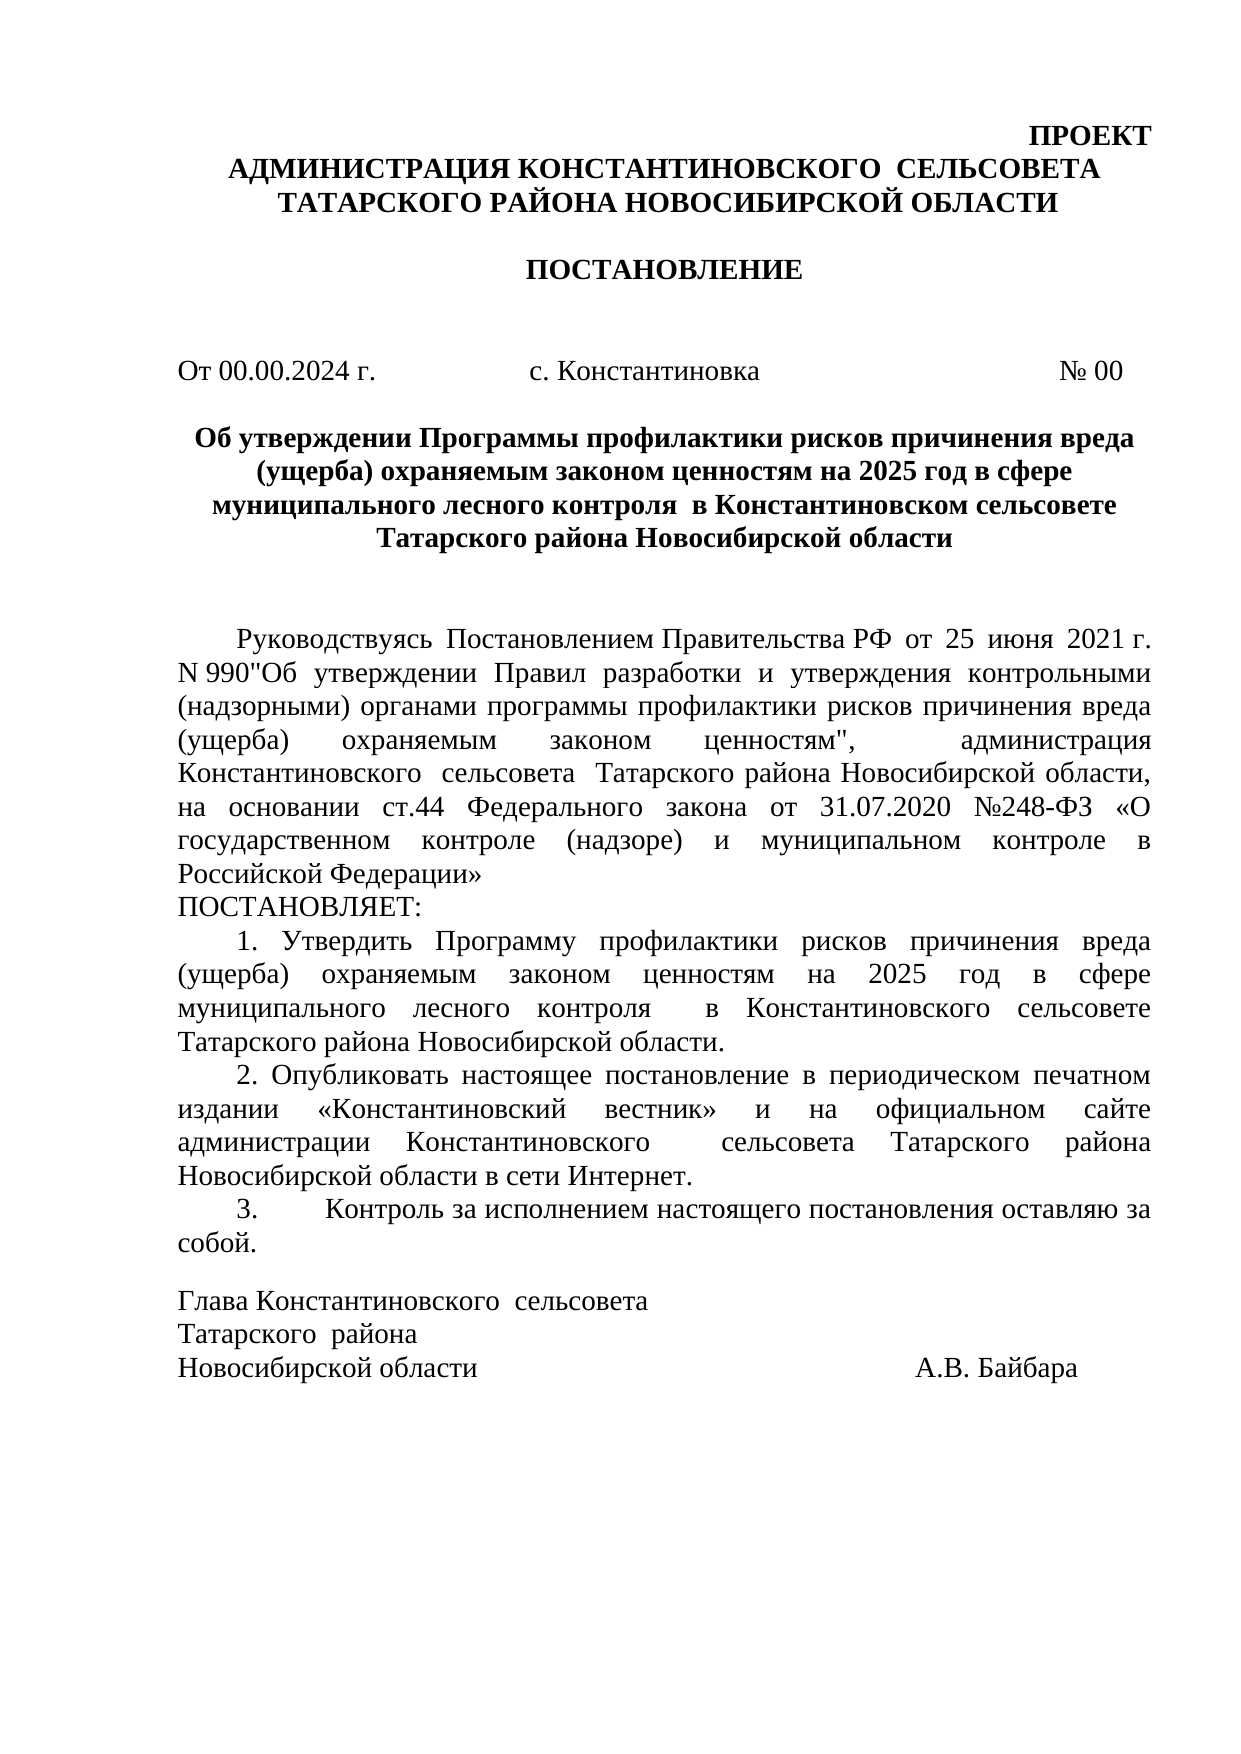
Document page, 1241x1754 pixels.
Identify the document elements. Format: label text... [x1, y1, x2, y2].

text 1. Утвердить Программу профилактики рисков причинения вреда (ущерба) охраняемым законом ценностям на 2025 год в сфере муниципального лесного контроля в Константиновского сельсовете Татарского района Новосибирской области. [177, 923, 1152, 1057]
text ТАТАРСКОГО РАЙОНА НОВОСИБИРСКОЙ ОБЛАСТИ [177, 185, 1152, 219]
text Глава Константиновского сельсовета [177, 1283, 1152, 1316]
text АДМИНИСТРАЦИЯ КОНСТАНТИНОВСКОГО СЕЛЬСОВЕТА [177, 152, 1152, 185]
text От 00.00.2024 г. с. Константиновка № 00 [177, 353, 1152, 386]
text ПОСТАНОВЛЯЕТ: [177, 889, 1152, 923]
text Новосибирской области А.В. Байбара [177, 1350, 1152, 1383]
text ПРОЕКТ [177, 118, 1152, 152]
text Татарского района [177, 1316, 1152, 1350]
text Об утверждении Программы профилактики рисков причинения вреда (ущерба) охраняемым законом ценностям на 2025 год в сфере муниципального лесного контроля в Константиновском сельсовете Татарского района Новосибирской области [177, 420, 1152, 554]
text Руководствуясь Постановлением Правительства РФ от 25 июня . N 990"Об утверждении Правил разработки и утверждения контрольными (надзорными) органами программы профилактики рисков причинения вреда (ущерба) охраняемым законом ценностям", администрация Константиновского сельсовета Татарского района Новосибирской области, на основании ст.44 Федерального закона от 31.07.2020 №248-ФЗ «О государственном контроле (надзоре) и муниципальном контроле в Российской Федерации» [177, 722, 1152, 889]
list Контроль за исполнением настоящего постановления оставляю за собой. [177, 1191, 1152, 1258]
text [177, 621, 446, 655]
text 2. Опубликовать настоящее постановление в периодическом печатном издании «Константиновский вестник» и на официальном сайте администрации Константиновского сельсовета Татарского района Новосибирской области в сети Интернет. [177, 1057, 1152, 1191]
text ПОСТАНОВЛЕНИЕ [177, 252, 1152, 286]
